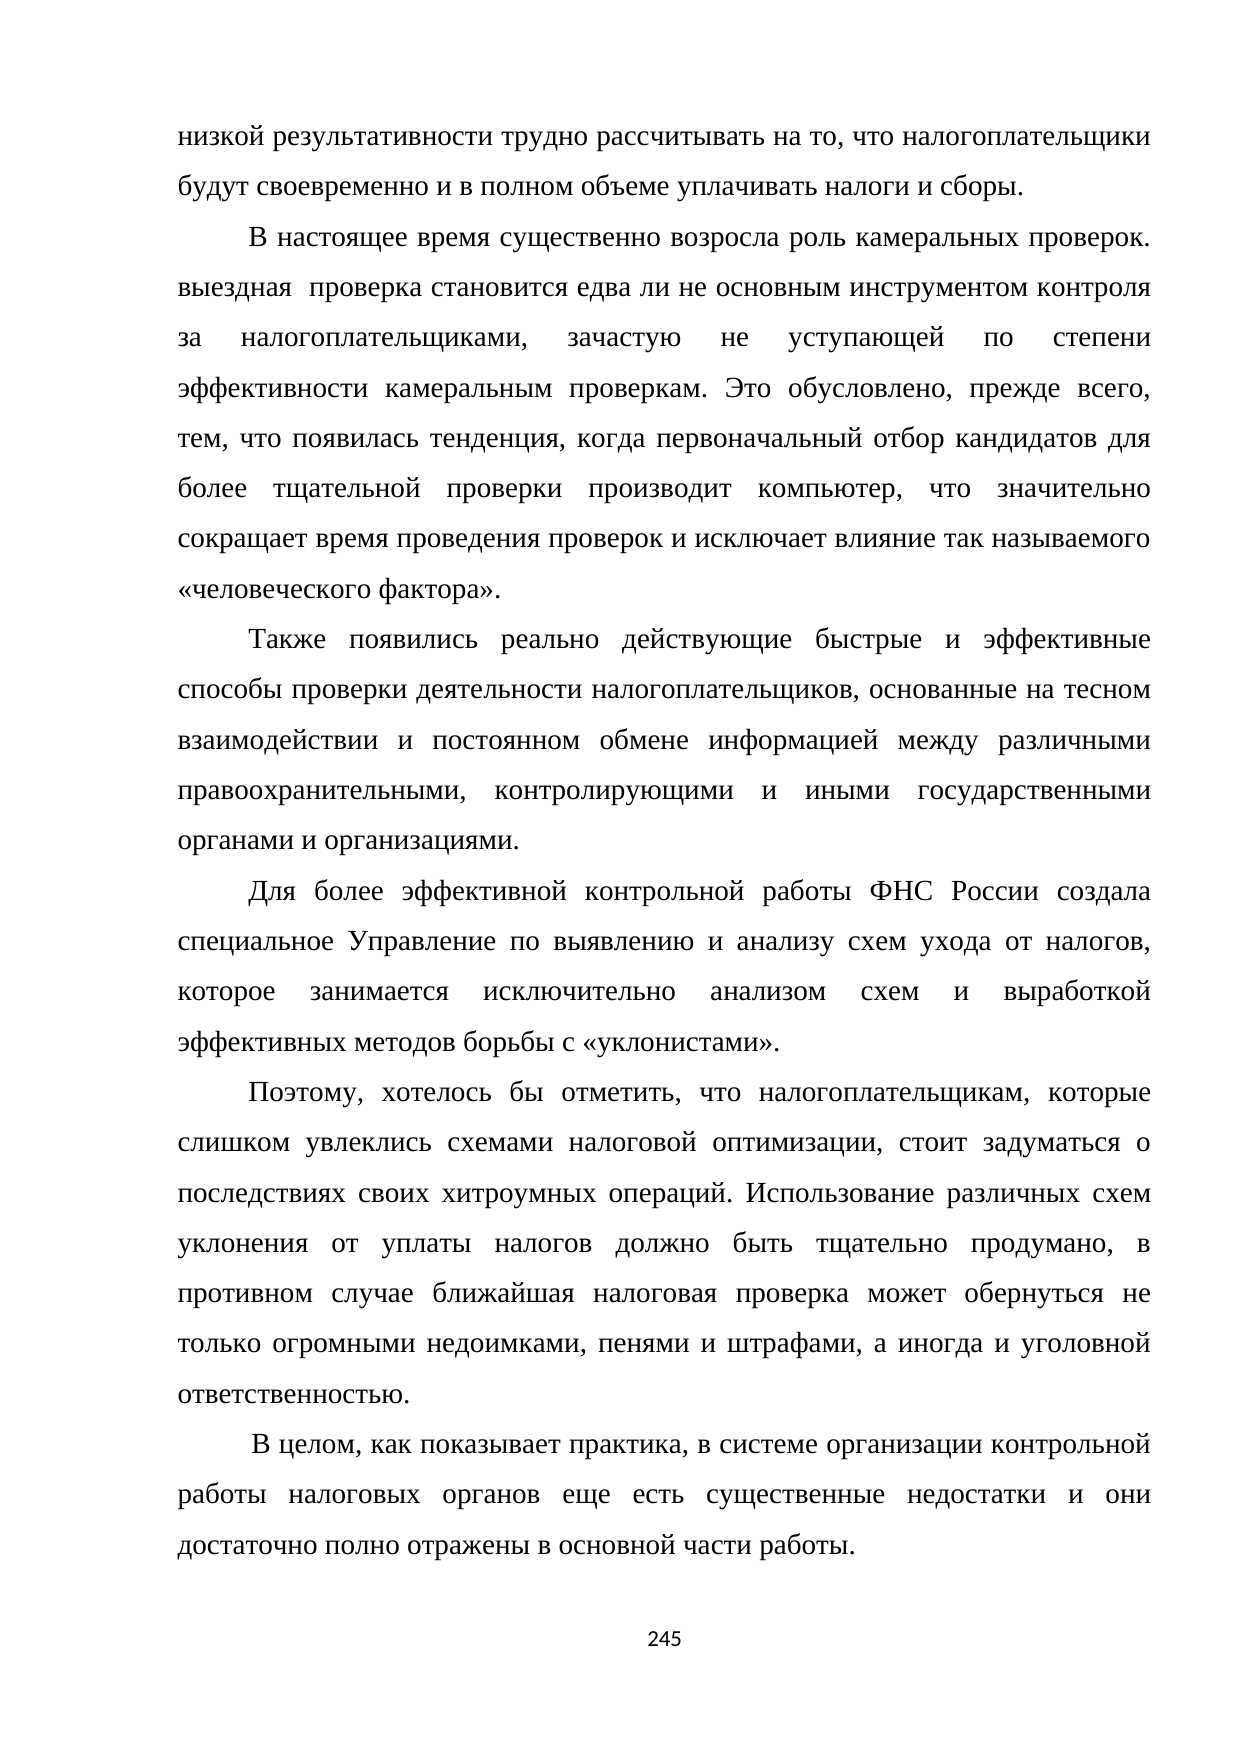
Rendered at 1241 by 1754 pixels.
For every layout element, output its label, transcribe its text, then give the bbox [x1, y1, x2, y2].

text Также появились реально действующие быстрые и эффективные способы проверки деятельности налогоплательщиков, основанные на тесном взаимодействии и постоянном обмене информацией между различными правоохранительными, контролирующими и иными государственными органами и организациями. [177, 621, 1152, 856]
text Для более эффективной контрольной работы ФНС России создала специальное Управление по выявлению и анализу схем ухода от налогов, которое занимается исключительно анализом схем и выработкой эффективных методов борьбы с «уклонистами». [177, 873, 1152, 1057]
text В настоящее время существенно возросла роль камеральных проверок. выездная проверка становится едва ли не основным инструментом контроля за налогоплательщиками, зачастую не уступающей по степени эффективности камеральным проверкам. Это обусловлено, прежде всего, тем, что появилась тенденция, когда первоначальный отбор кандидатов для более тщательной проверки производит компьютер, что значительно сокращает время проведения проверок и исключает влияние так называемого «человеческого фактора». [177, 219, 1152, 604]
text Поэтому, хотелось бы отметить, что налогоплательщикам, которые слишком увлеклись схемами налоговой оптимизации, стоит задуматься о последствиях своих хитроумных операций. Использование различных схем уклонения от уплаты налогов должно быть тщательно продумано, в противном случае ближайшая налоговая проверка может обернуться не только огромными недоимками, пенями и штрафами, а иногда и уголовной ответственностью. [177, 1074, 1152, 1409]
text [177, 118, 1152, 202]
text В целом, как показывает практика, в системе организации контрольной работы налоговых органов еще есть существенные недостатки и они достаточно полно отражены в основной части работы. [177, 1426, 1152, 1560]
